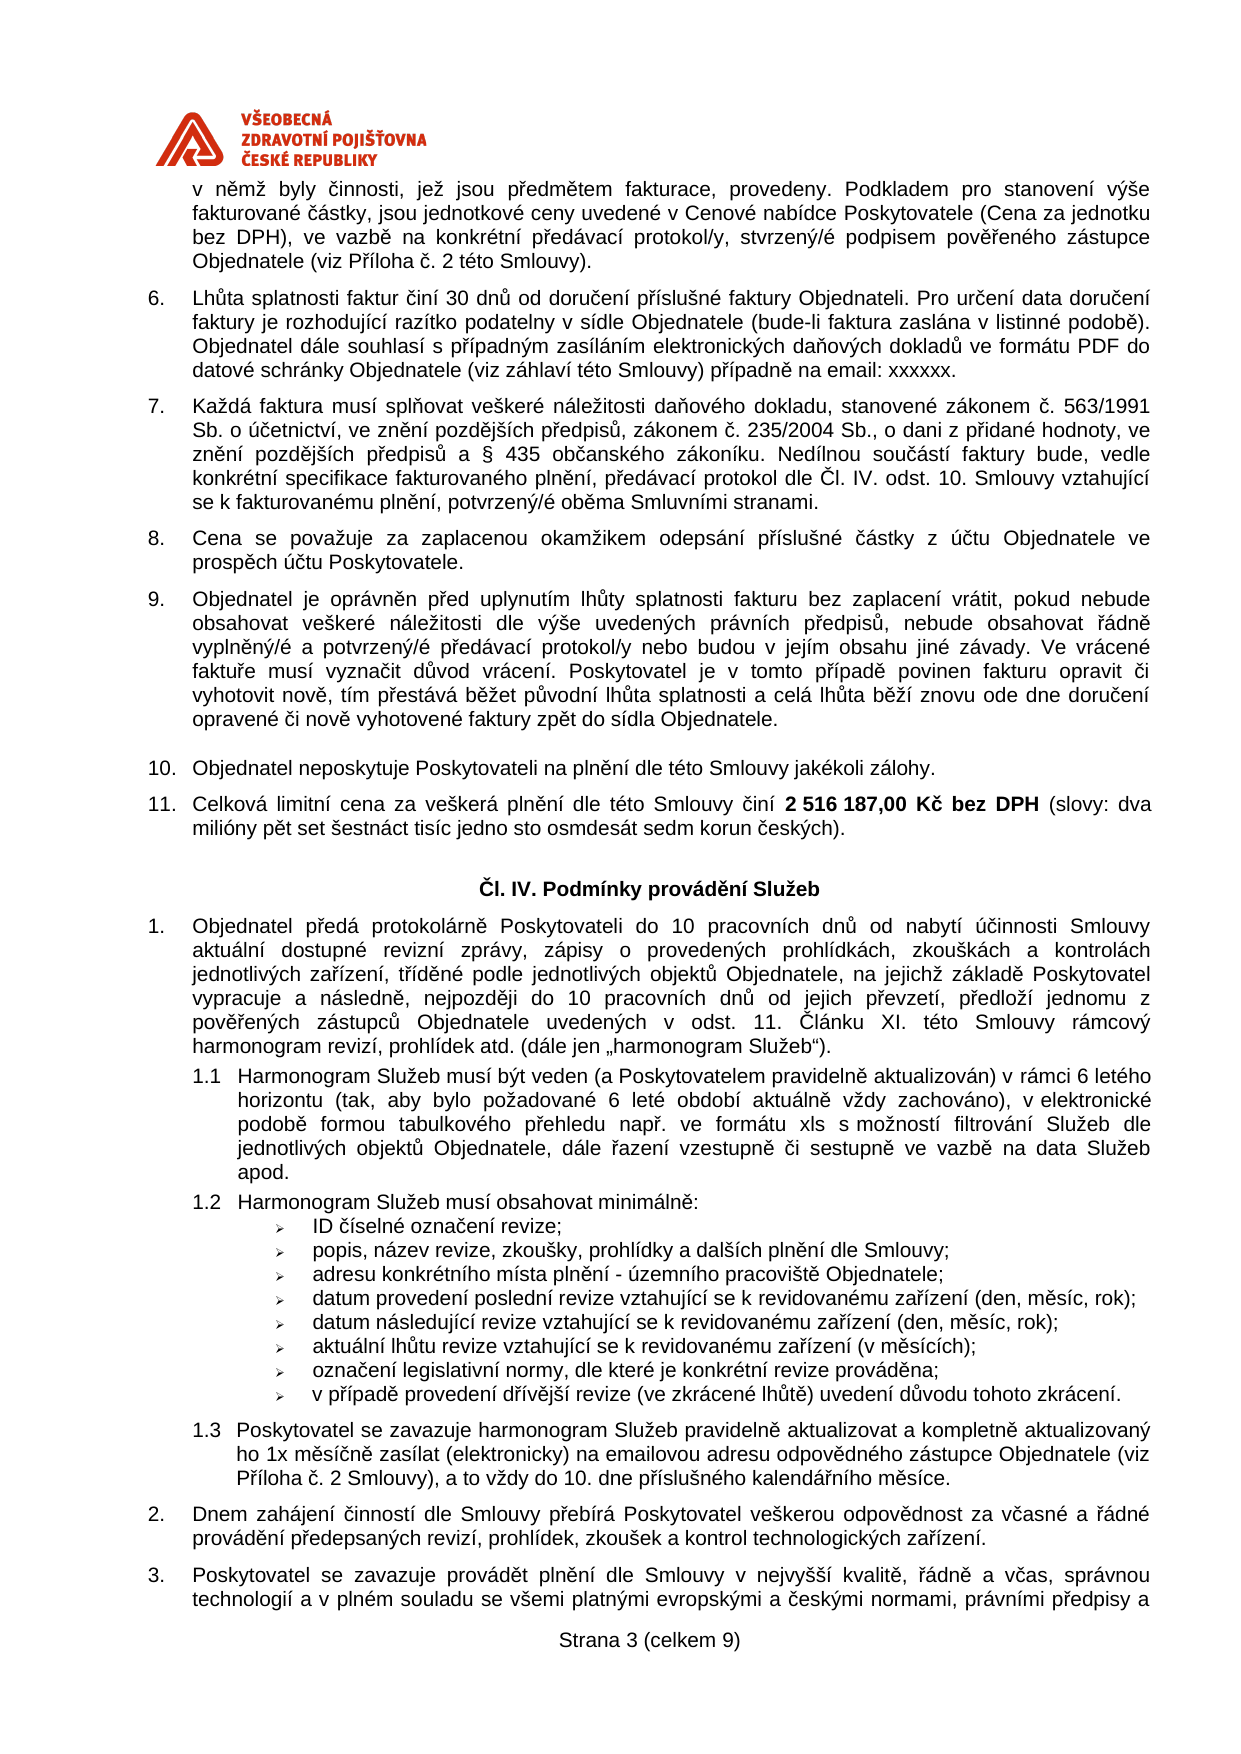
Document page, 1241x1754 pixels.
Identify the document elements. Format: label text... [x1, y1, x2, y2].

list adresu konkrétního místa plnění - územního pracoviště Objednatele; [275, 1262, 1152, 1286]
list datum provedení poslední revize vztahující se k revidovanému zařízení (den, měsíc, rok); [275, 1286, 1152, 1309]
list Objednatel předá protokolárně Poskytovateli do 10 pracovních dnů od nabytí účinnosti Smlouvy aktuální dostupné revizní zprávy, zápisy o provedených prohlídkách, zkouškách a kontrolách jednotlivých zařízení, tříděné podle jednotlivých objektů Objednatele, na jejichž základě Poskytovatel vypracuje a následně, nejpozději do 10 pracovních dnů od jejich převzetí, předloží jednomu z pověřených zástupců Objednatele uvedených v odst. 11. Článku XI. této Smlouvy rámcový harmonogram revizí, prohlídek atd. (dále jen „harmonogram Služeb“). [148, 914, 1152, 1057]
subtitle Čl. IV. Podmínky provádění Služeb [148, 877, 1152, 901]
list ID číselné označení revize; [275, 1214, 1152, 1238]
list Objednatel je oprávněn před uplynutím lhůty splatnosti fakturu bez zaplacení vrátit, pokud nebude obsahovat veškeré náležitosti dle výše uvedených právních předpisů, nebude obsahovat řádně vyplněný/é a potvrzený/é předávací protokol/y nebo budou v jejím obsahu jiné závady. Ve vrácené faktuře musí vyznačit důvod vrácení. Poskytovatel je v tomto případě povinen fakturu opravit či vyhotovit nově, tím přestává běžet původní lhůta splatnosti a celá lhůta běží znovu ode dne doručení opravené či nově vyhotovené faktury zpět do sídla Objednatele. [148, 587, 1152, 730]
list Dnem zahájení činností dle Smlouvy přebírá Poskytovatel veškerou odpovědnost za včasné a řádné provádění předepsaných revizí, prohlídek, zkoušek a kontrol technologických zařízení. [148, 1502, 1152, 1550]
list datum následující revize vztahující se k revidovanému zařízení (den, měsíc, rok); [275, 1309, 1152, 1333]
list v případě provedení dřívější revize (ve zkrácené lhůtě) uvedení důvodu tohoto zkrácení. [275, 1381, 1152, 1405]
list Cena se považuje za zaplacenou okamžikem odepsání příslušné částky z účtu Objednatele ve prospěch účtu Poskytovatele. [148, 526, 1152, 574]
list Harmonogram Služeb musí být veden (a Poskytovatelem pravidelně aktualizován) v rámci 6 letého horizontu (tak, aby bylo požadované 6 leté období aktuálně vždy zachováno), v elektronické podobě formou tabulkového přehledu např. ve formátu xls s možností filtrování Služeb dle jednotlivých objektů Objednatele, dále řazení vzestupně či sestupně ve vazbě na data Služeb apod. [192, 1064, 1152, 1183]
list 1.3 Poskytovatel se zavazuje harmonogram Služeb pravidelně aktualizovat a kompletně aktualizovaný ho 1x měsíčně zasílat (elektronicky) na emailovou adresu odpovědného zástupce Objednatele (viz Příloha č. 2 Smlouvy), a to vždy do 10. dne příslušného kalendářního měsíce. [192, 1418, 1152, 1490]
list Každá faktura musí splňovat veškeré náležitosti daňového dokladu, stanovené zákonem č. 563/1991 Sb. o účetnictví, ve znění pozdějších předpisů, zákonem č. 235/2004 Sb., o dani z přidané hodnoty, ve znění pozdějších předpisů a § 435 občanského zákoníku. Nedílnou součástí faktury bude, vedle konkrétní specifikace fakturovaného plnění, předávací protokol dle Čl. IV. odst. 10. Smlouvy vztahující se k fakturovanému plnění, potvrzený/é oběma Smluvními stranami. [148, 394, 1152, 514]
list popis, název revize, zkoušky, prohlídky a dalších plnění dle Smlouvy; [275, 1238, 1152, 1262]
list označení legislativní normy, dle které je konkrétní revize prováděna; [275, 1357, 1152, 1381]
list aktuální lhůtu revize vztahující se k revidovanému zařízení (v měsících); [275, 1333, 1152, 1357]
list Lhůta splatnosti faktur činí 30 dnů od doručení příslušné faktury Objednateli. Pro určení data doručení faktury je rozhodující razítko podatelny v sídle Objednatele (bude-li faktura zaslána v listinné podobě). Objednatel dále souhlasí s případným zasíláním elektronických daňových dokladů ve formátu PDF do datové schránky Objednatele (viz záhlaví této Smlouvy) případně na email: xxxxxx. [148, 286, 1152, 381]
list Harmonogram Služeb musí obsahovat minimálně: [192, 1190, 1152, 1214]
list Objednatel neposkytuje Poskytovateli na plnění dle této Smlouvy jakékoli zálohy. [148, 755, 1152, 779]
picture [155, 109, 427, 166]
list Celková limitní cena za veškerá plnění dle této Smlouvy činí 2 516 187,00 Kč bez DPH (slovy: dva milióny pět set šestnáct tisíc jedno sto osmdesát sedm korun českých). [148, 792, 1152, 840]
